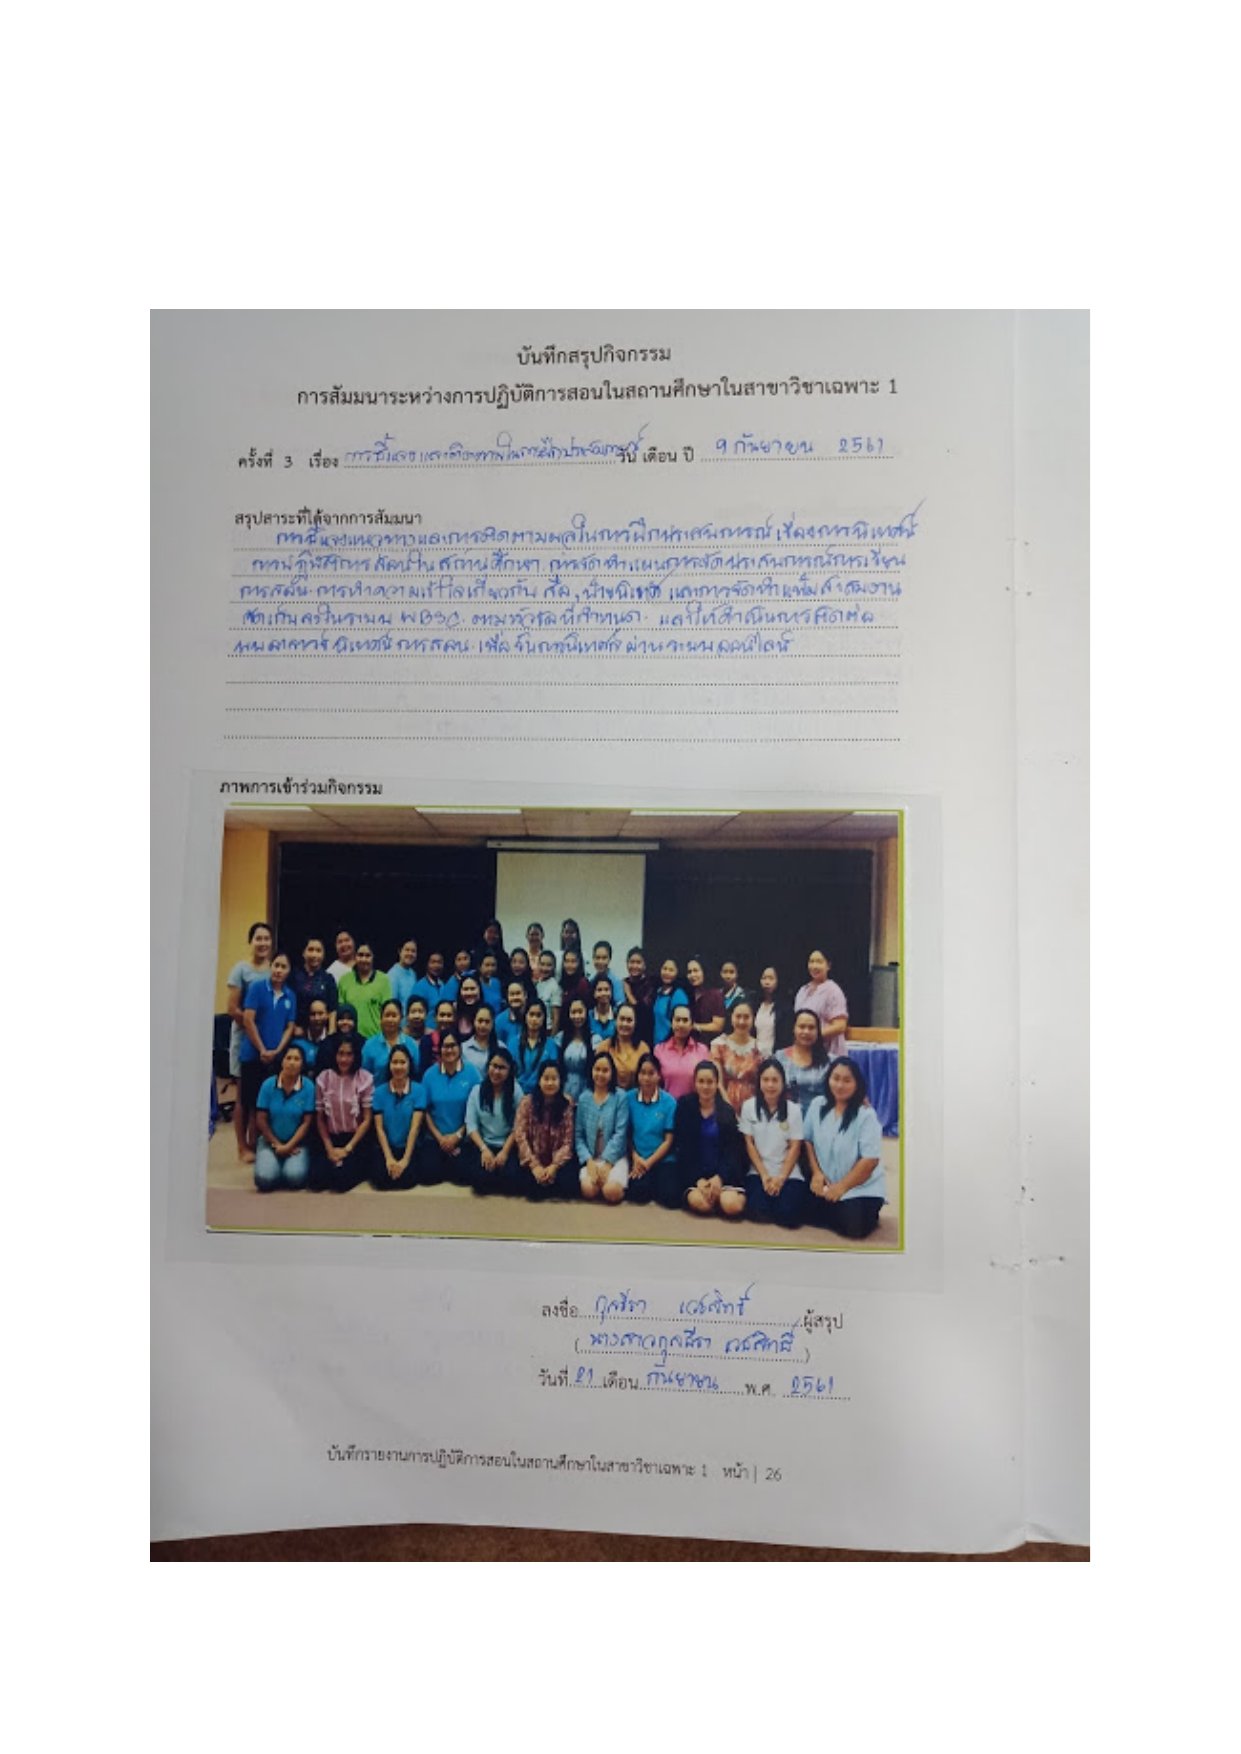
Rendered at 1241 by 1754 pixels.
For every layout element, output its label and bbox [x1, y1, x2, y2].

picture [150, 309, 1091, 1562]
